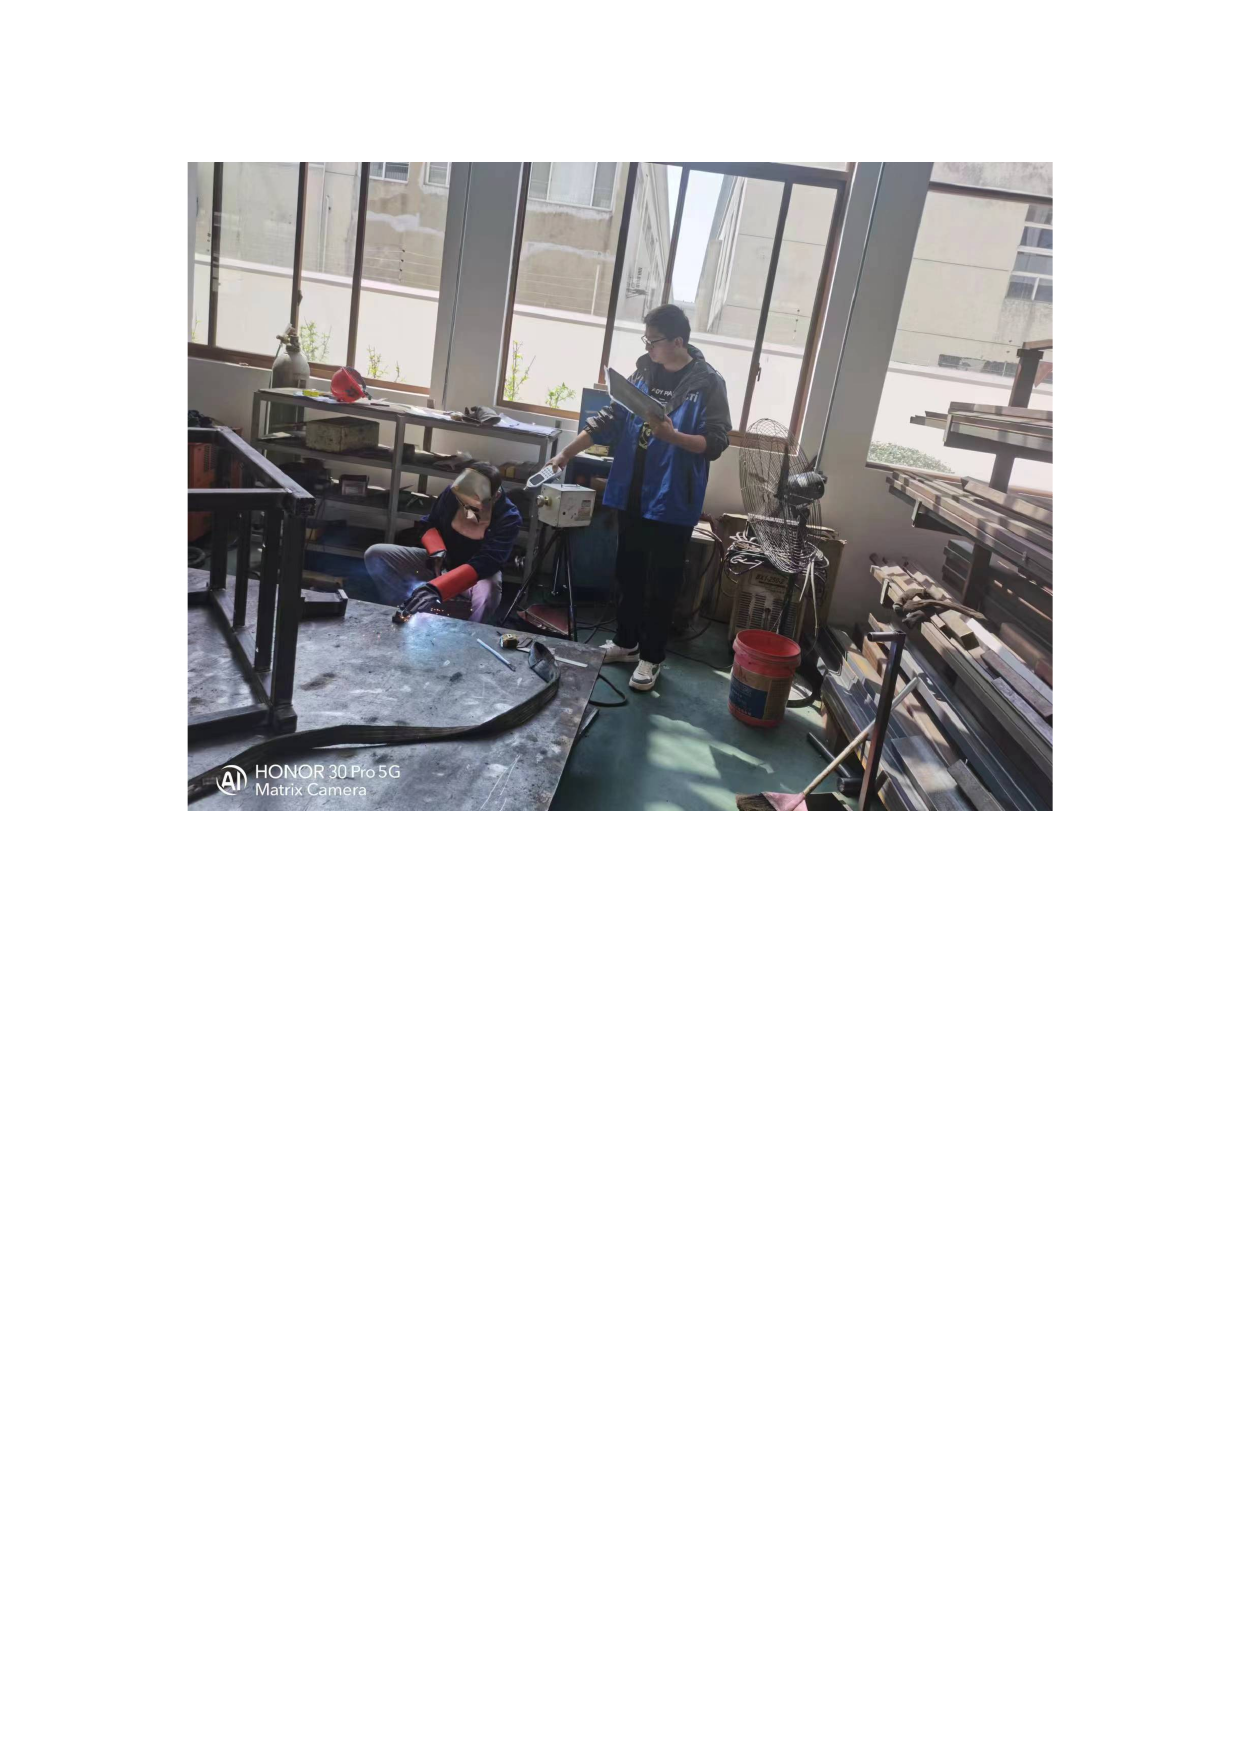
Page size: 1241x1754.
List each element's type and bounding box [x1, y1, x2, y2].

picture [187, 162, 1053, 811]
